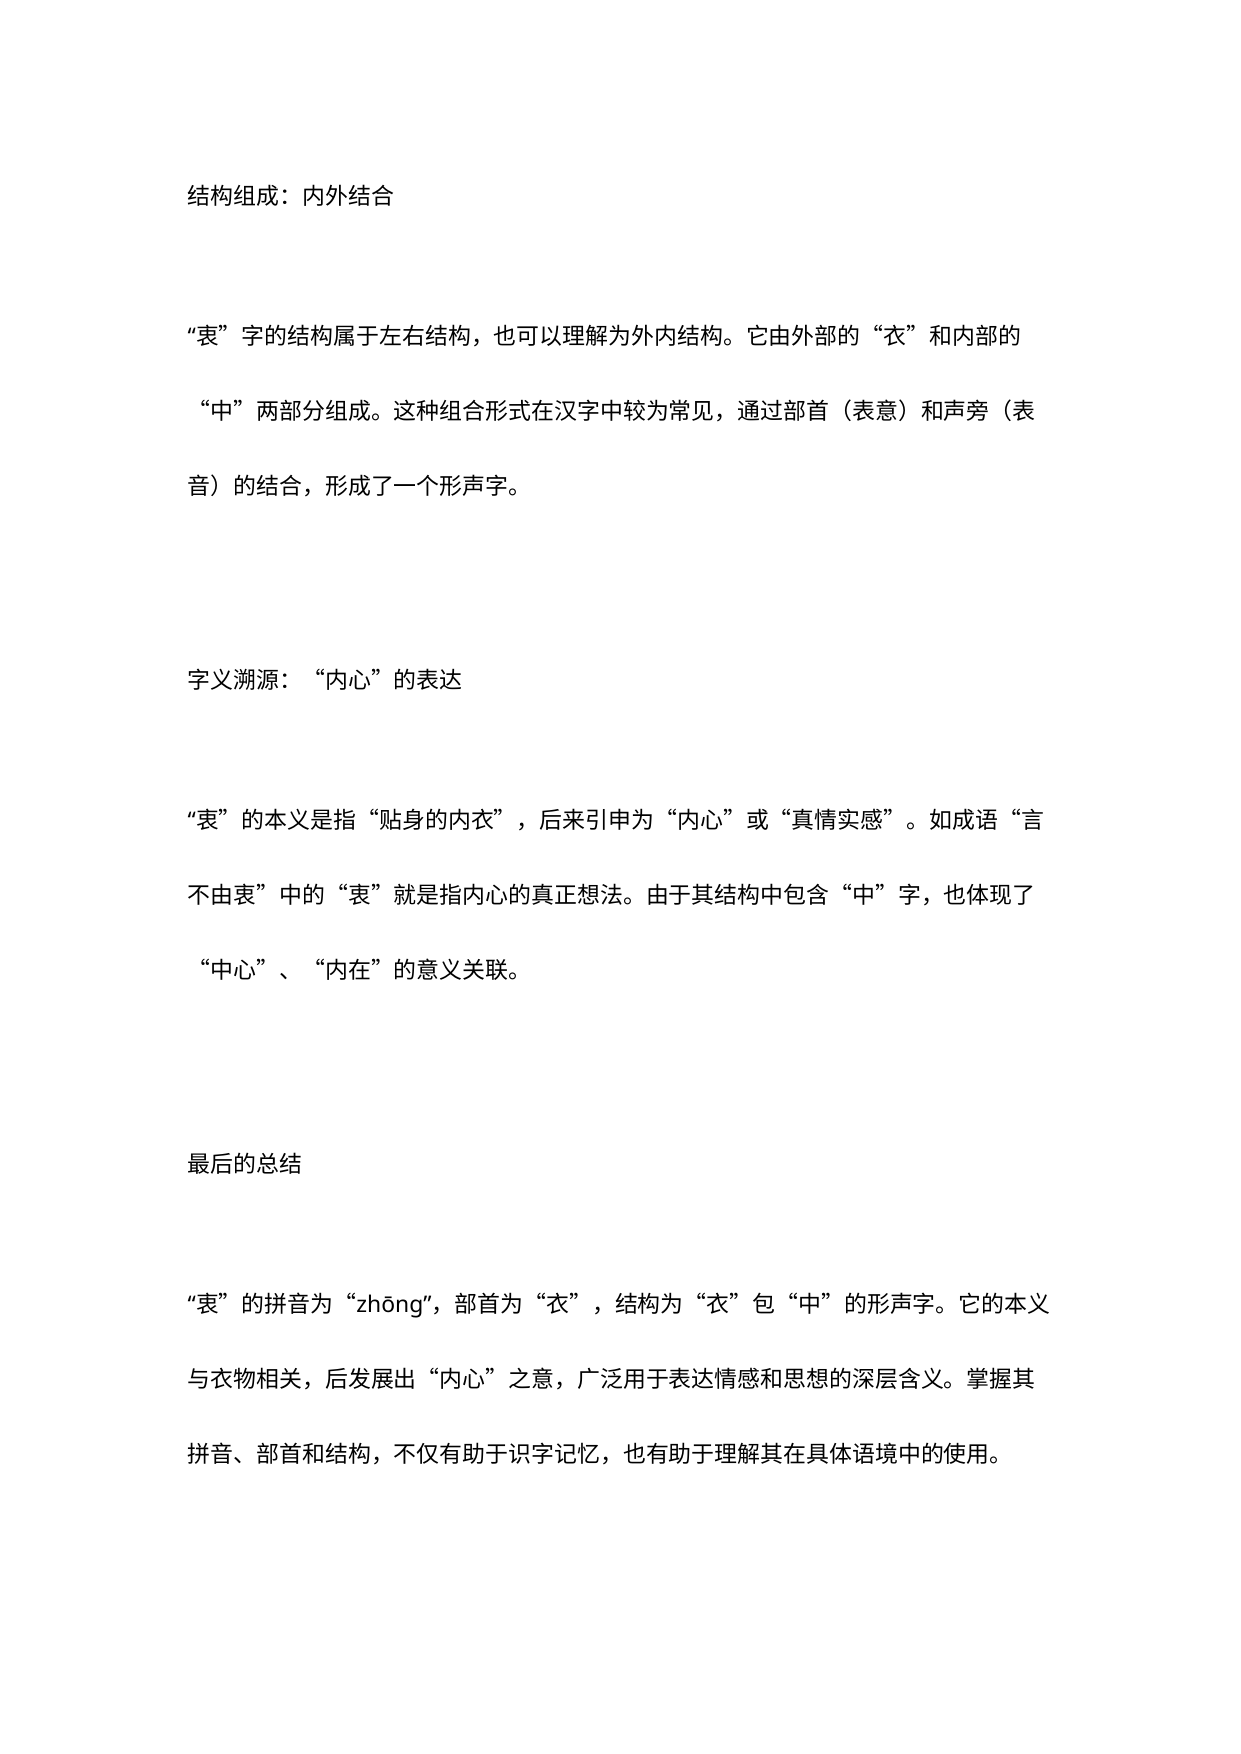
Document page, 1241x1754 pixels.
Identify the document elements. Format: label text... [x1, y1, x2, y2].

text 字义溯源：“内心”的表达 [187, 646, 1053, 711]
text “衷”的本义是指“贴身的内衣”，后来引申为“内心”或“真情实感”。如成语“言不由衷”中的“衷”就是指内心的真正想法。由于其结构中包含“中”字，也体现了“中心”、“内在”的意义关联。 [187, 786, 1053, 1001]
text “衷”字的结构属于左右结构，也可以理解为外内结构。它由外部的“衣”和内部的“中”两部分组成。这种组合形式在汉字中较为常见，通过部首（表意）和声旁（表音）的结合，形成了一个形声字。 [187, 302, 1053, 517]
text 结构组成：内外结合 [187, 162, 1053, 227]
text “衷”的拼音为“zhōng”，部首为“衣”，结构为“衣”包“中”的形声字。它的本义与衣物相关，后发展出“内心”之意，广泛用于表达情感和思想的深层含义。掌握其拼音、部首和结构，不仅有助于识字记忆，也有助于理解其在具体语境中的使用。 [187, 1271, 1053, 1485]
text 最后的总结 [187, 1130, 1053, 1195]
